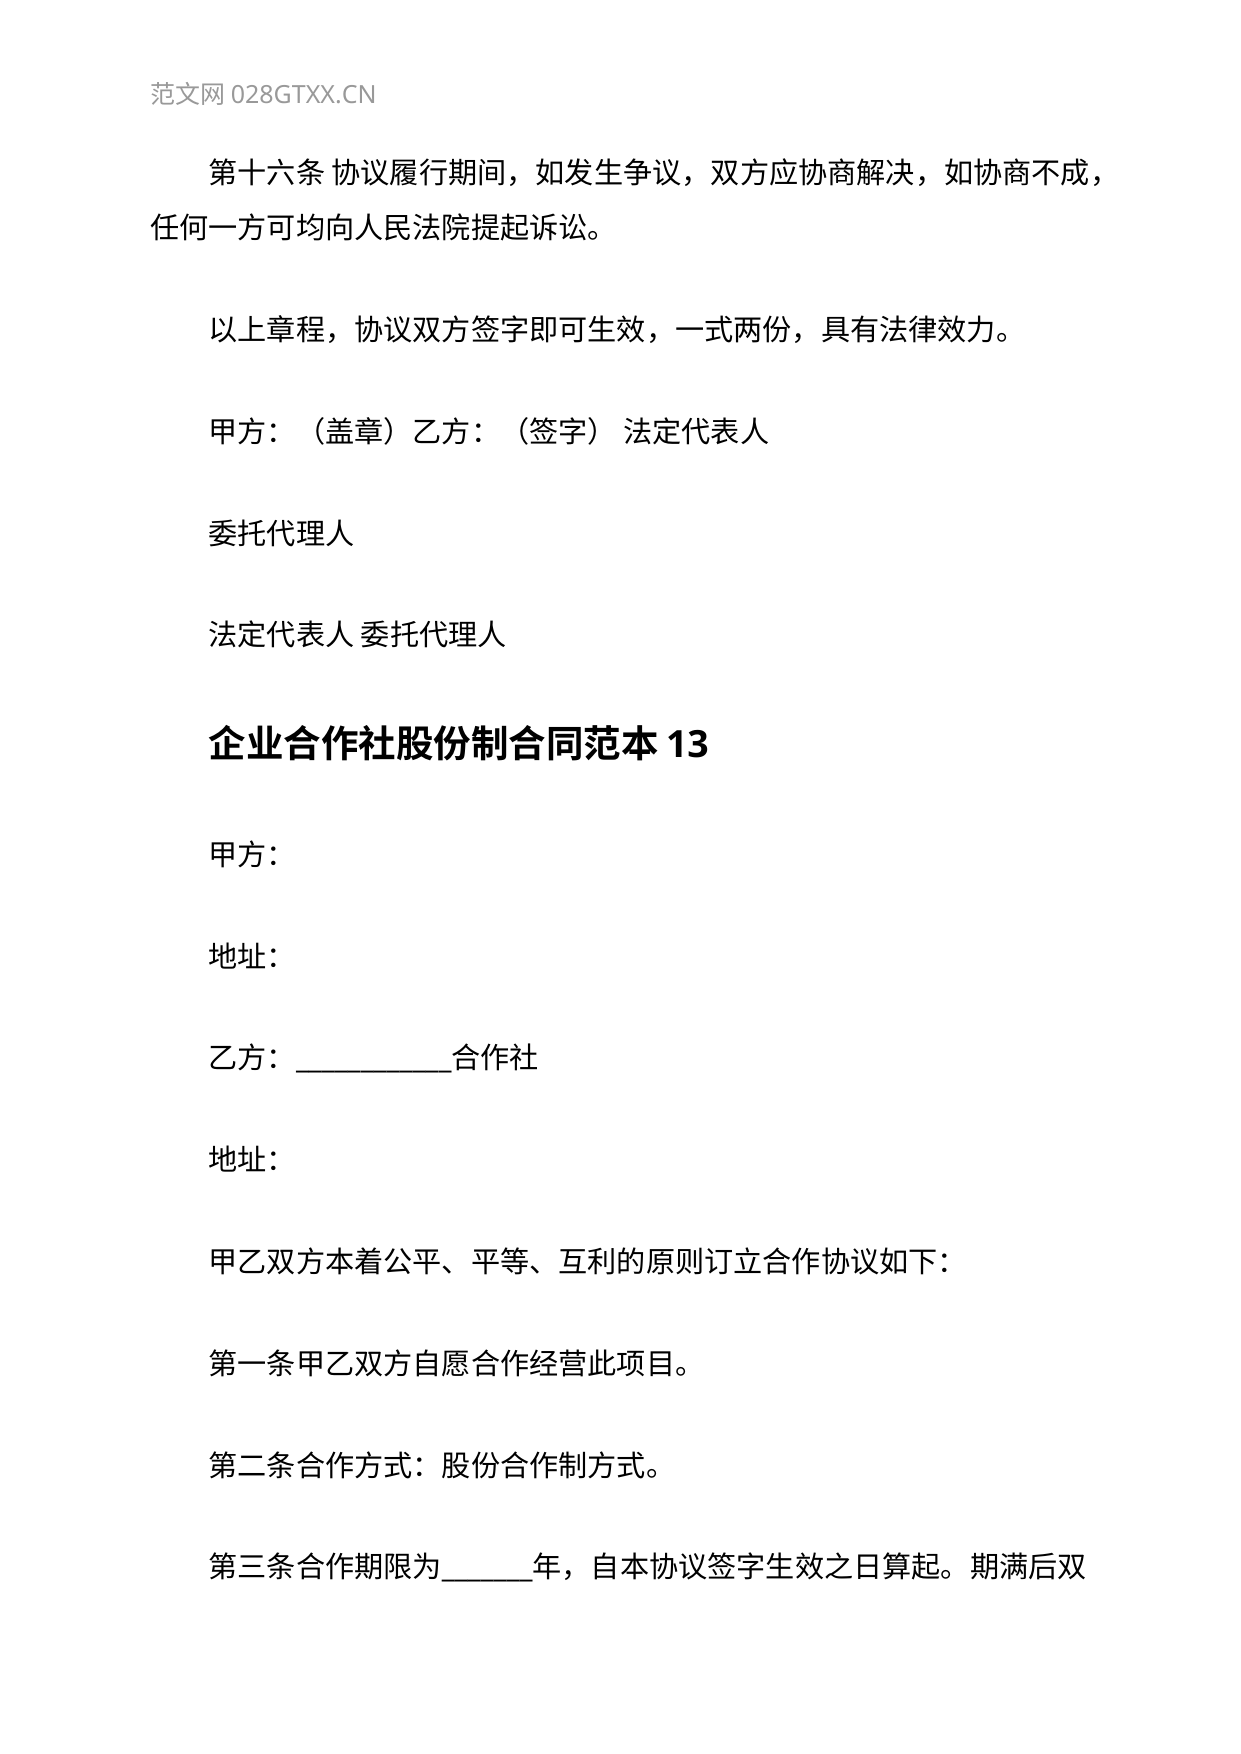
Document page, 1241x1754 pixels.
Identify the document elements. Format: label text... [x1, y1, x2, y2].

text 第一条甲乙双方自愿合作经营此项目。 [150, 1340, 1090, 1383]
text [150, 1544, 1090, 1586]
text 委托代理人 [150, 510, 1090, 552]
text 法定代表人 委托代理人 [150, 612, 1090, 654]
text 甲方： [150, 831, 1090, 874]
text 企业合作社股份制合同范本13 [150, 714, 1090, 768]
text 第十六条 协议履行期间，如发生争议，双方应协商解决，如协商不成，任何一方可均向人民法院提起诉讼。 [150, 150, 1090, 247]
text 地址： [150, 1137, 1090, 1179]
text 以上章程，协议双方签字即可生效，一式两份，具有法律效力。 [150, 307, 1090, 349]
text 甲方：（盖章）乙方：（签字） 法定代表人 [150, 408, 1090, 451]
text 第二条合作方式：股份合作制方式。 [150, 1442, 1090, 1484]
text 甲乙双方本着公平、平等、互利的原则订立合作协议如下： [150, 1239, 1090, 1281]
text 乙方：____________合作社 [150, 1035, 1090, 1077]
text 地址： [150, 933, 1090, 975]
